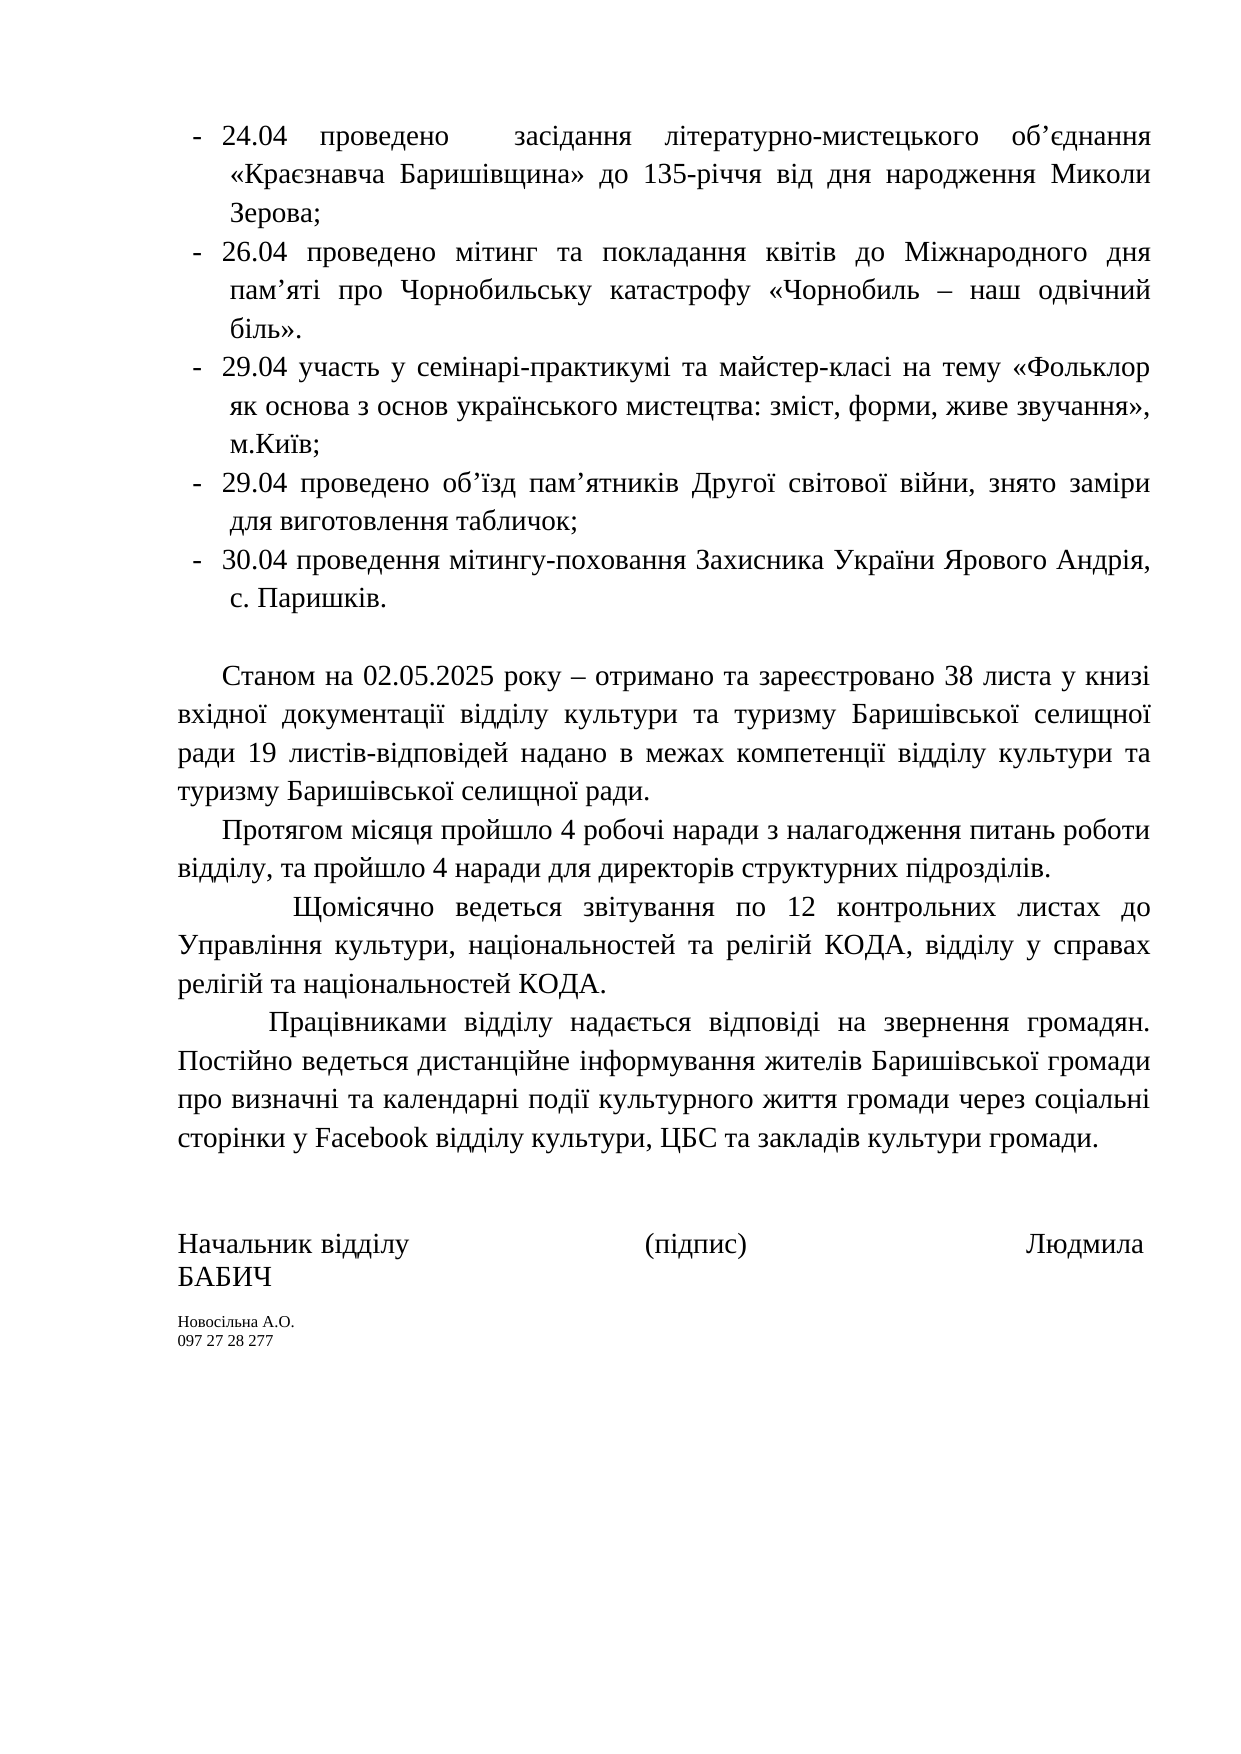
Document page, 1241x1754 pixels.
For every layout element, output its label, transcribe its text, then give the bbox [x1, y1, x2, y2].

list 29.04 проведено об’їзд пам’ятників Другої світової війни, знято заміри для виготовлення табличок; [192, 465, 1152, 537]
text 097 27 28 277 [177, 1331, 1152, 1350]
list 26.04 проведено мітинг та покладання квітів до Міжнародного дня пам’яті про Чорнобильську катастрофу «Чорнобиль – наш одвічний біль». [192, 234, 1152, 344]
text Протягом місяця пройшло 4 робочі наради з налагодження питань роботи відділу, та пройшло 4 наради для директорів структурних підрозділів. [177, 812, 1152, 884]
text Працівниками відділу надається відповіді на звернення громадян. Постійно ведеться дистанційне інформування жителів Баришівської громади про визначні та календарні події культурного життя громади через соціальні сторінки у Facebook відділу культури, ЦБС та закладів культури громади. [177, 1004, 1152, 1154]
text Новосільна А.О. [177, 1312, 1152, 1331]
list 30.04 проведення мітингу-поховання Захисника України Ярового Андрія, с. Паришків. [192, 542, 1152, 614]
text Станом на 02.05.2025 року – отримано та зареєстровано 38 листа у книзі вхідної документації відділу культури та туризму Баришівської селищної ради 19 листів-відповідей надано в межах компетенції відділу культури та туризму Баришівської селищної ради. [177, 658, 1152, 807]
list 29.04 участь у семінарі-практикумі та майстер-класі на тему «Фольклор як основа з основ українського мистецтва: зміст, форми, живе звучання», м.Київ; [192, 349, 1152, 460]
text Начальник відділу (підпис) Людмила БАБИЧ [177, 1226, 1152, 1293]
text Щомісячно ведеться звітування по 12 контрольних листах до Управління культури, національностей та релігій КОДА, відділу у справах релігій та національностей КОДА. [177, 889, 1152, 999]
list 24.04 проведено засідання літературно-мистецького об’єднання «Краєзнавча Баришівщина» до 135-річчя від дня народження Миколи Зерова; [192, 118, 1152, 229]
